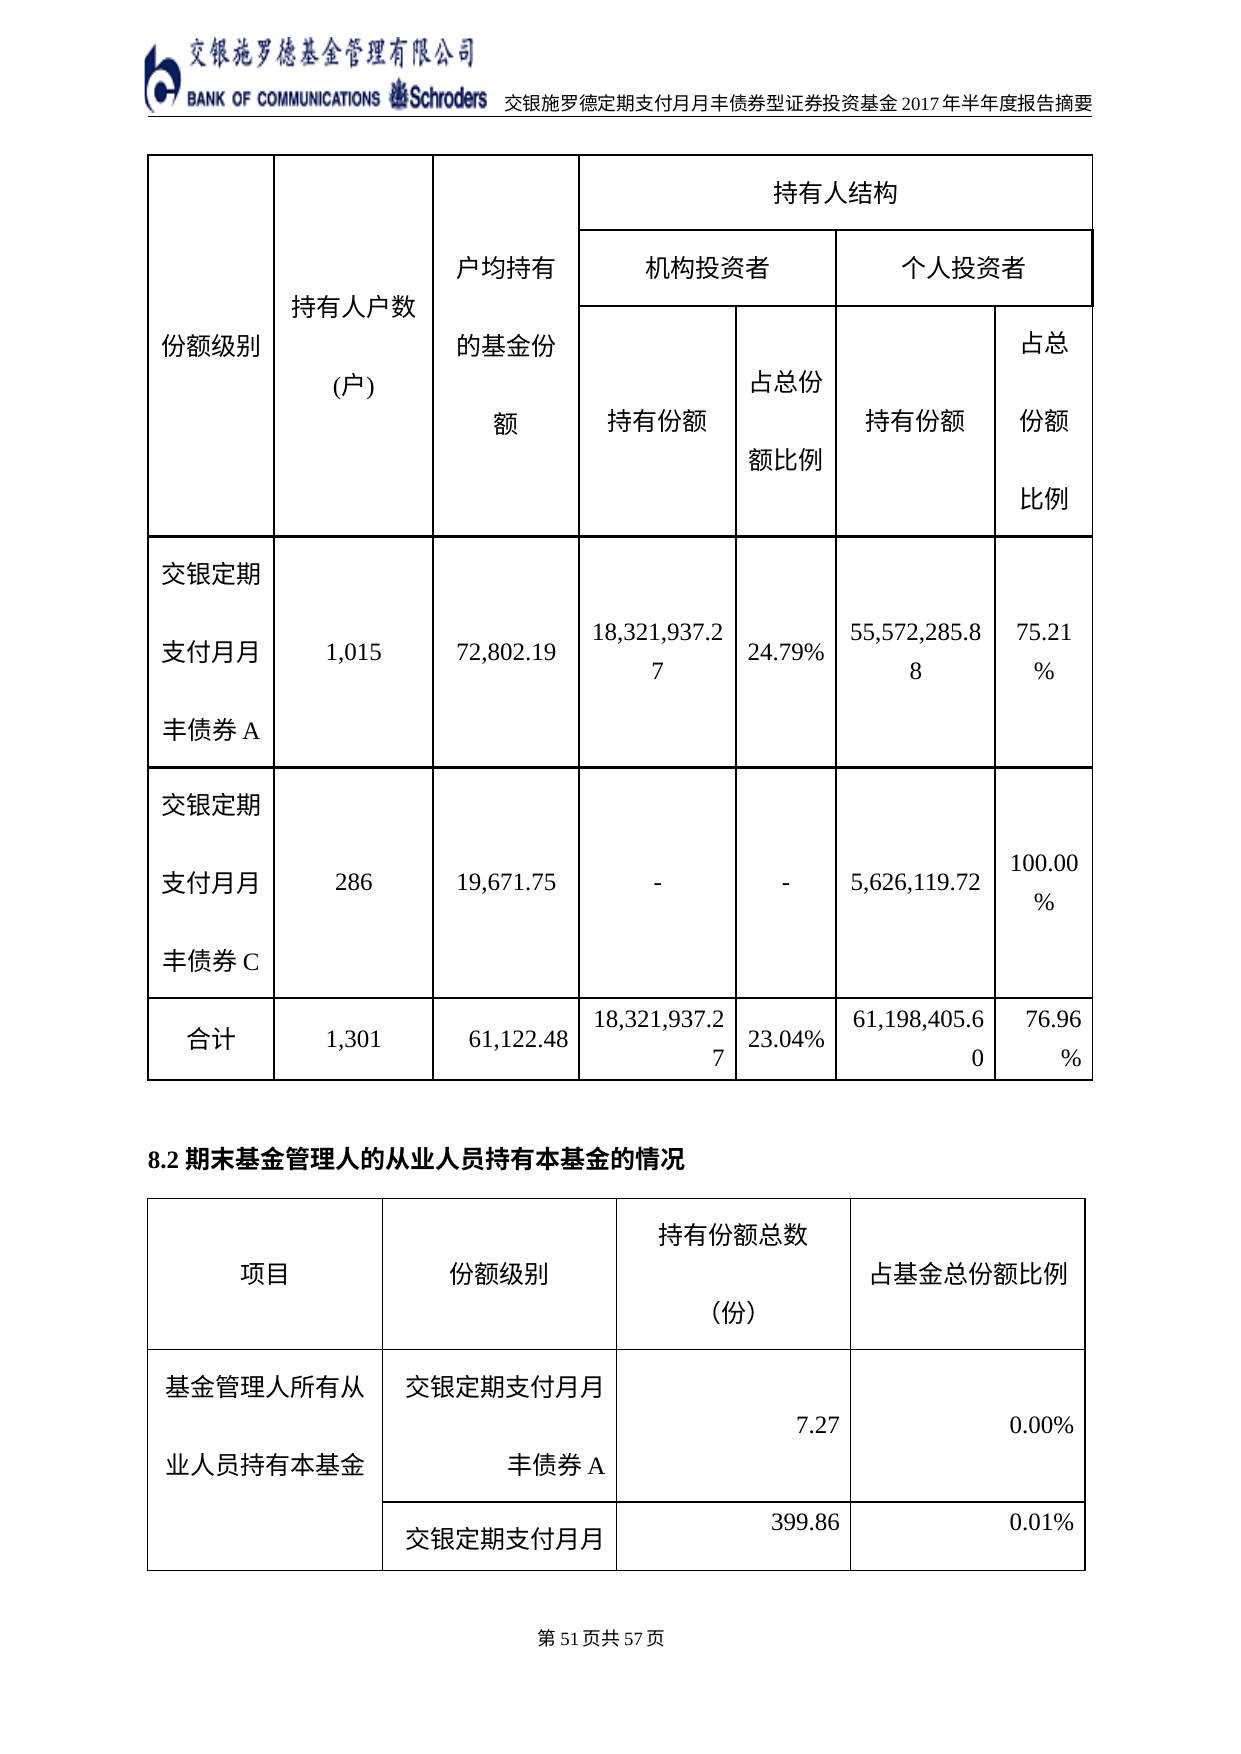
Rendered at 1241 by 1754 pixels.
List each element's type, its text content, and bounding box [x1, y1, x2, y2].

table_header 份额级别 [149, 156, 273, 535]
table_cell 55,572,285.88 [837, 538, 994, 766]
table_cell - [580, 769, 735, 997]
table_cell 399.86 [617, 1503, 850, 1570]
table_cell 合计 [149, 999, 273, 1079]
table_cell 基金管理人所有从业人员持有本基金 [148, 1350, 382, 1570]
subtitle 8.2 期末基金管理人的从业人员持有本基金的情况 [148, 1125, 1092, 1190]
table_cell 交银定期支付月月丰债券A [383, 1350, 616, 1501]
table_cell 61,198,405.60 [837, 999, 994, 1079]
table_header 项目 [148, 1199, 382, 1349]
table_cell 18,321,937.27 [580, 999, 735, 1079]
table_cell 100.00% [996, 769, 1092, 997]
table_header 户均持有的基金份额 [434, 156, 578, 535]
table_cell 23.04% [737, 999, 835, 1079]
table_cell 24.79% [737, 538, 835, 766]
table_cell 占总份额比例 [996, 307, 1092, 535]
table_header 份额级别 [383, 1199, 616, 1349]
table_cell 机构投资者 [580, 231, 835, 304]
table_cell 个人投资者 [837, 231, 1091, 304]
table_cell - [737, 769, 835, 997]
table_cell 1,301 [275, 999, 432, 1079]
table_cell 19,671.75 [434, 769, 578, 997]
table_cell 7.27 [617, 1350, 850, 1501]
table_cell 76.96% [996, 999, 1092, 1079]
table_cell 75.21% [996, 538, 1092, 766]
table_header 持有人户数(户) [275, 156, 432, 535]
table_cell 72,802.19 [434, 538, 578, 766]
picture [144, 37, 487, 113]
table_cell 1,015 [275, 538, 432, 766]
table_cell 交银定期支付月月丰债券A [149, 538, 273, 766]
table_header 持有人结构 [580, 156, 1092, 229]
table_header 占基金总份额比例 [851, 1199, 1084, 1349]
table_cell 持有份额 [580, 307, 735, 535]
table_cell 交银定期支付月月丰债券C [149, 769, 273, 997]
table_cell 0.01% [851, 1503, 1084, 1570]
table_cell 交银定期支付月月丰债券C [383, 1503, 616, 1570]
table_cell 286 [275, 769, 432, 997]
table_header 持有份额总数（份） [617, 1199, 850, 1349]
table_cell 5,626,119.72 [837, 769, 994, 997]
table_cell 持有份额 [837, 307, 994, 535]
table_cell 0.00% [851, 1350, 1084, 1501]
table_cell 61,122.48 [434, 999, 578, 1079]
table_cell 占总份额比例 [737, 307, 835, 535]
table_cell 18,321,937.27 [580, 538, 735, 766]
